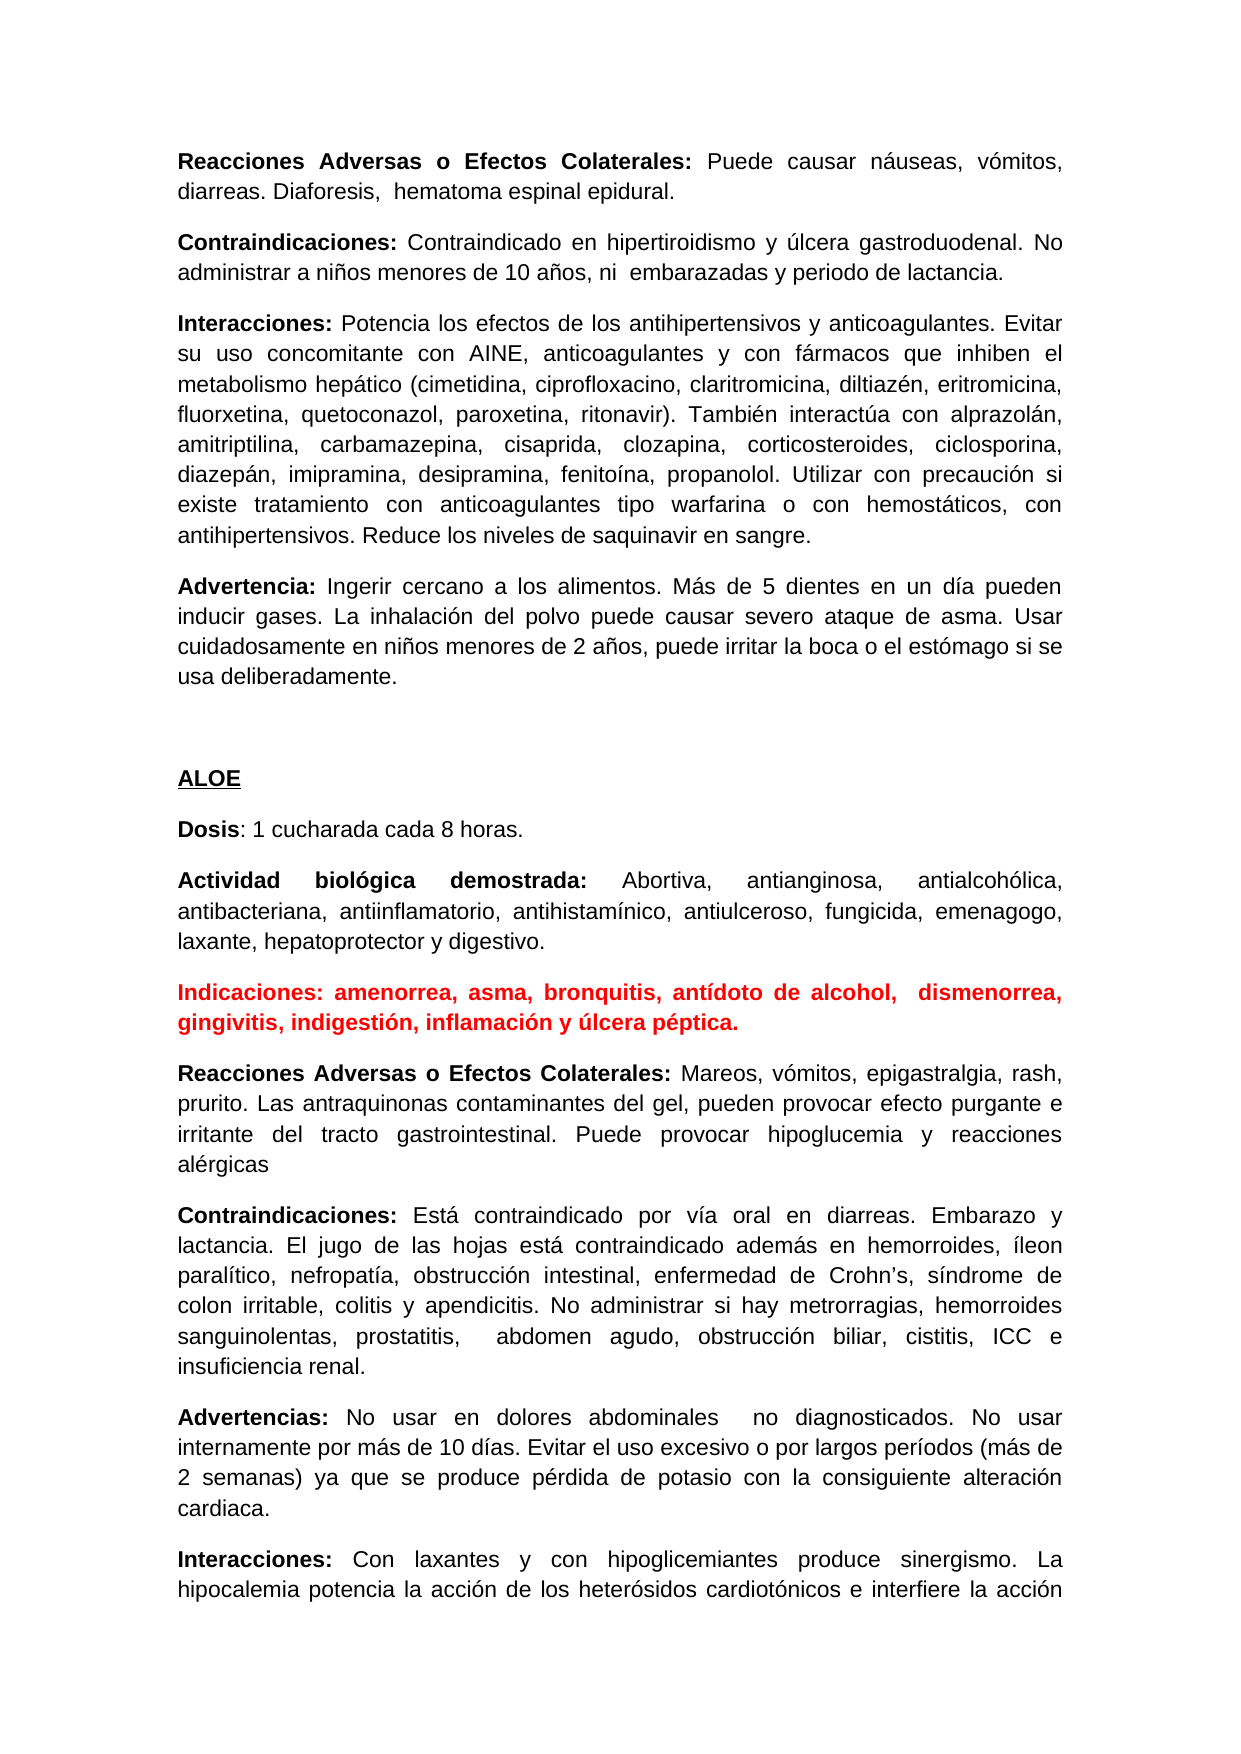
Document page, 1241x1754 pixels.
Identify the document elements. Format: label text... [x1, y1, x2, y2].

text Advertencia: Ingerir cercano a los alimentos. Más de 5 dientes en un día pueden inducir gases. La inhalación del polvo puede causar severo ataque de asma. Usar cuidadosamente en niños menores de 2 años, puede irritar la boca o el estómago si se usa deliberadamente. [177, 573, 1063, 689]
text Contraindicaciones: Contraindicado en hipertiroidismo y úlcera gastroduodenal. No administrar a niños menores de 10 años, ni embarazadas y periodo de lactancia. [177, 229, 1063, 285]
text Advertencias: No usar en dolores abdominales no diagnosticados. No usar internamente por más de 10 días. Evitar el uso excesivo o por largos períodos (más de 2 semanas) ya que se produce pérdida de potasio con la consiguiente alteración cardiaca. [177, 1404, 1063, 1521]
text ALOE [177, 765, 1063, 792]
text Indicaciones: amenorrea, asma, bronquitis, antídoto de alcohol, dismenorrea, gingivitis, indigestión, inflamación y úlcera péptica. [177, 979, 1063, 1035]
text Dosis: 1 cucharada cada 8 horas. [177, 816, 1063, 843]
text Reacciones Adversas o Efectos Colaterales: Mareos, vómitos, epigastralgia, rash, prurito. Las antraquinonas contaminantes del gel, pueden provocar efecto purgante e irritante del tracto gastrointestinal. Puede provocar hipoglucemia y reacciones alérgicas [177, 1060, 1063, 1177]
text Contraindicaciones: Está contraindicado por vía oral en diarreas. Embarazo y lactancia. El jugo de las hojas está contraindicado además en hemorroides, íleon paralítico, nefropatía, obstrucción intestinal, enfermedad de Crohn’s, síndrome de colon irritable, colitis y apendicitis. No administrar si hay metrorragias, hemorroides sanguinolentas, prostatitis, abdomen agudo, obstrucción biliar, cistitis, ICC e insuficiencia renal. [177, 1202, 1063, 1379]
text Actividad biológica demostrada: Abortiva, antianginosa, antialcohólica, antibacteriana, antiinflamatorio, antihistamínico, antiulceroso, fungicida, emenagogo, laxante, hepatoprotector y digestivo. [177, 867, 1063, 954]
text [177, 1546, 1063, 1602]
text Reacciones Adversas o Efectos Colaterales: Puede causar náuseas, vómitos, diarreas. Diaforesis, hematoma espinal epidural. [177, 148, 1063, 204]
text Interacciones: Potencia los efectos de los antihipertensivos y anticoagulantes. Evitar su uso concomitante con AINE, anticoagulantes y con fármacos que inhiben el metabolismo hepático (cimetidina, ciprofloxacino, claritromicina, diltiazén, eritromicina, fluorxetina, quetoconazol, paroxetina, ritonavir). También interactúa con alprazolán, amitriptilina, carbamazepina, cisaprida, clozapina, corticosteroides, ciclosporina, diazepán, imipramina, desipramina, fenitoína, propanolol. Utilizar con precaución si existe tratamiento con anticoagulantes tipo warfarina o con hemostáticos, con antihipertensivos. Reduce los niveles de saquinavir en sangre. [177, 310, 1063, 548]
